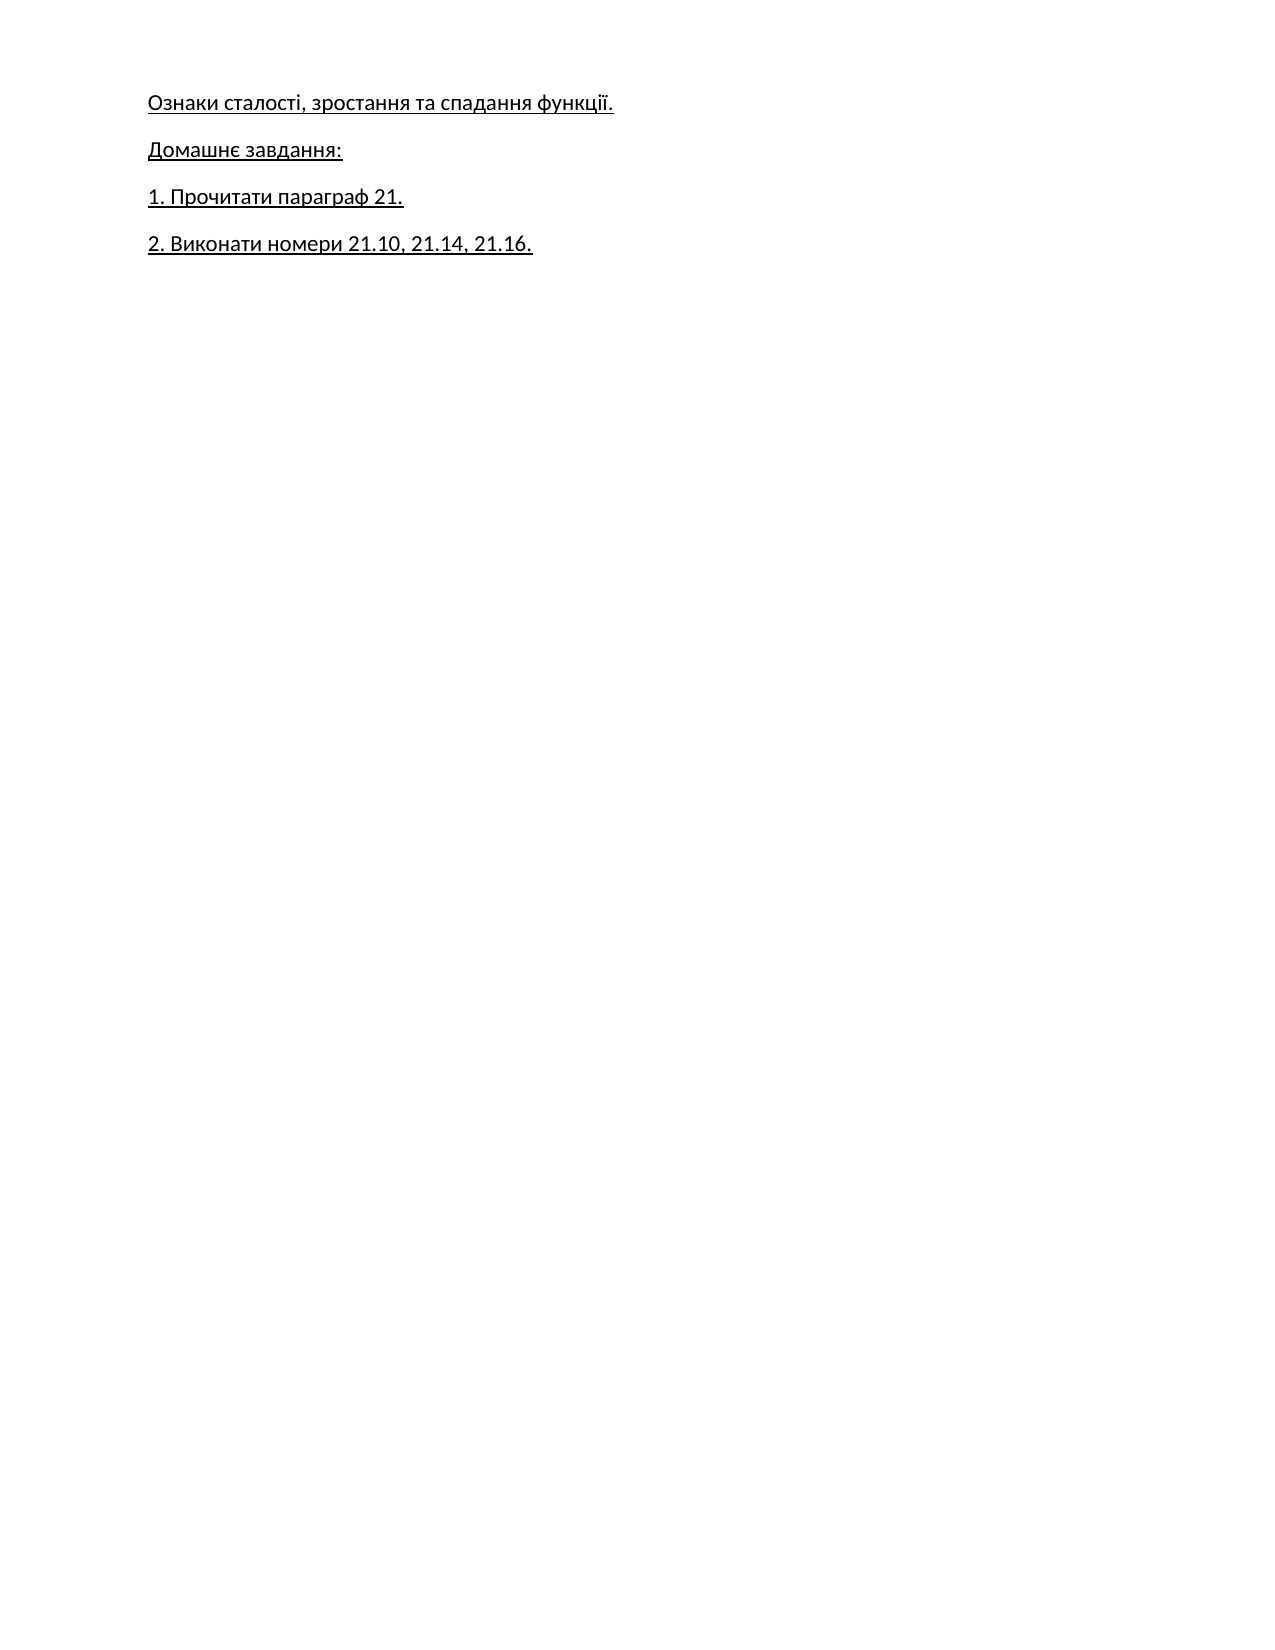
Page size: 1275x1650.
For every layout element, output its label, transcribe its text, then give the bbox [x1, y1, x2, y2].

text Домашнє завдання: [148, 135, 1186, 163]
text 1. Прочитати параграф 21. [148, 182, 1186, 210]
text 2. Виконати номери 21.10, 21.14, 21.16. [148, 229, 1186, 257]
text Ознаки сталості, зростання та спадання функції. [148, 88, 1186, 117]
